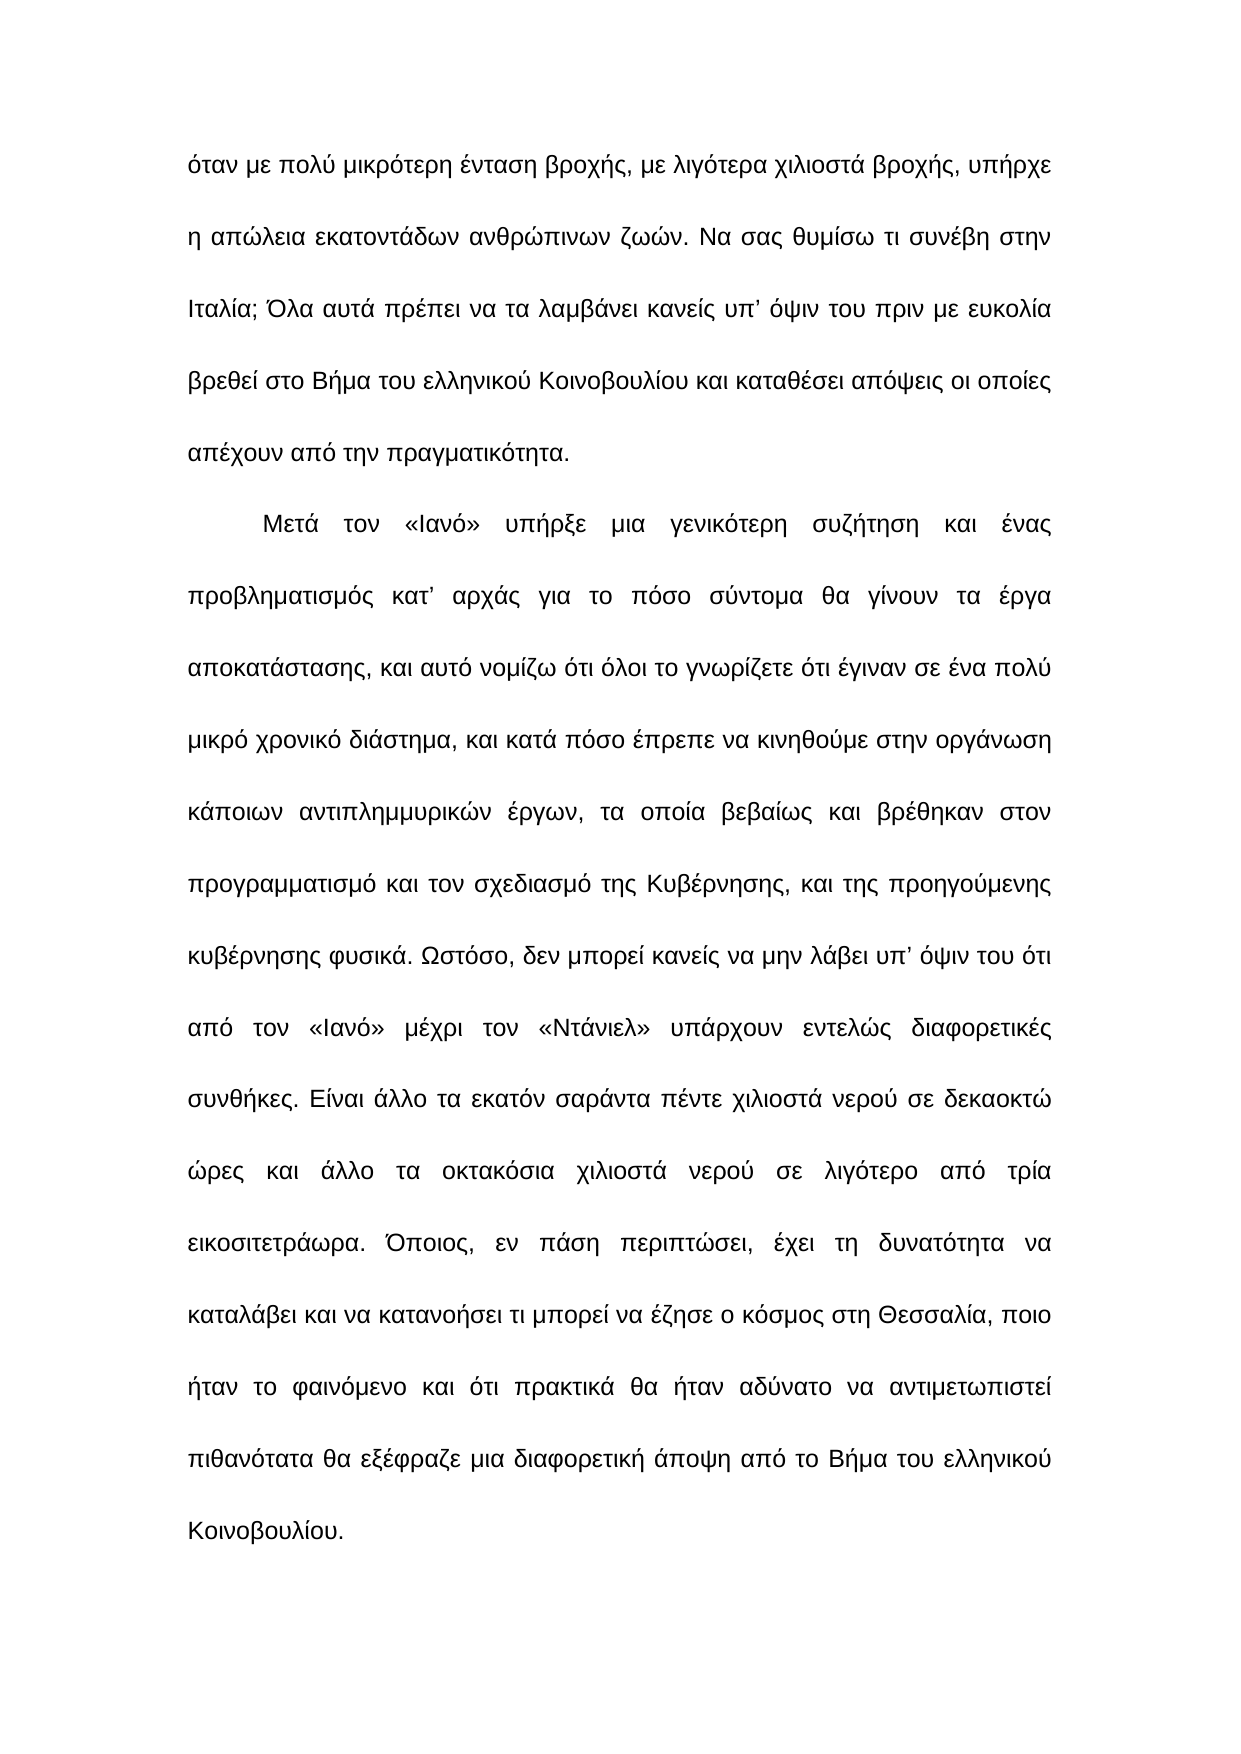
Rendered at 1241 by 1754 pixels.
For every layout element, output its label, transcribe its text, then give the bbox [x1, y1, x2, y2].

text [187, 150, 1053, 466]
text Μετά τον «Ιανό» υπήρξε μια γενικότερη συζήτηση και ένας προβληματισμός κατ’ αρχάς για το πόσο σύντομα θα γίνουν τα έργα αποκατάστασης, και αυτό νομίζω ότι όλοι το γνωρίζετε ότι έγιναν σε ένα πολύ μικρό χρονικό διάστημα, και κατά πόσο έπρεπε να κινηθούμε στην οργάνωση κάποιων αντιπλημμυρικών έργων, τα οποία βεβαίως και βρέθηκαν στον προγραμματισμό και τον σχεδιασμό της Κυβέρνησης, και της προηγούμενης κυβέρνησης φυσικά. Ωστόσο, δεν μπορεί κανείς να μην λάβει υπ’ όψιν του ότι από τον «Ιανό» μέχρι τον «Ντάνιελ» υπάρχουν εντελώς διαφορετικές συνθήκες. Είναι άλλο τα εκατόν σαράντα πέντε χιλιοστά νερού σε δεκαοκτώ ώρες και άλλο τα οκτακόσια χιλιοστά νερού σε λιγότερο από τρία εικοσιτετράωρα. Όποιος, εν πάση περιπτώσει, έχει τη δυνατότητα να καταλάβει και να κατανοήσει τι μπορεί να έζησε ο κόσμος στη Θεσσαλία, ποιο ήταν το φαινόμενο και ότι πρακτικά θα ήταν αδύνατο να αντιμετωπιστεί πιθανότατα θα εξέφραζε μια διαφορετική άποψη από το Βήμα του ελληνικού Κοινοβουλίου. [187, 509, 1053, 1544]
